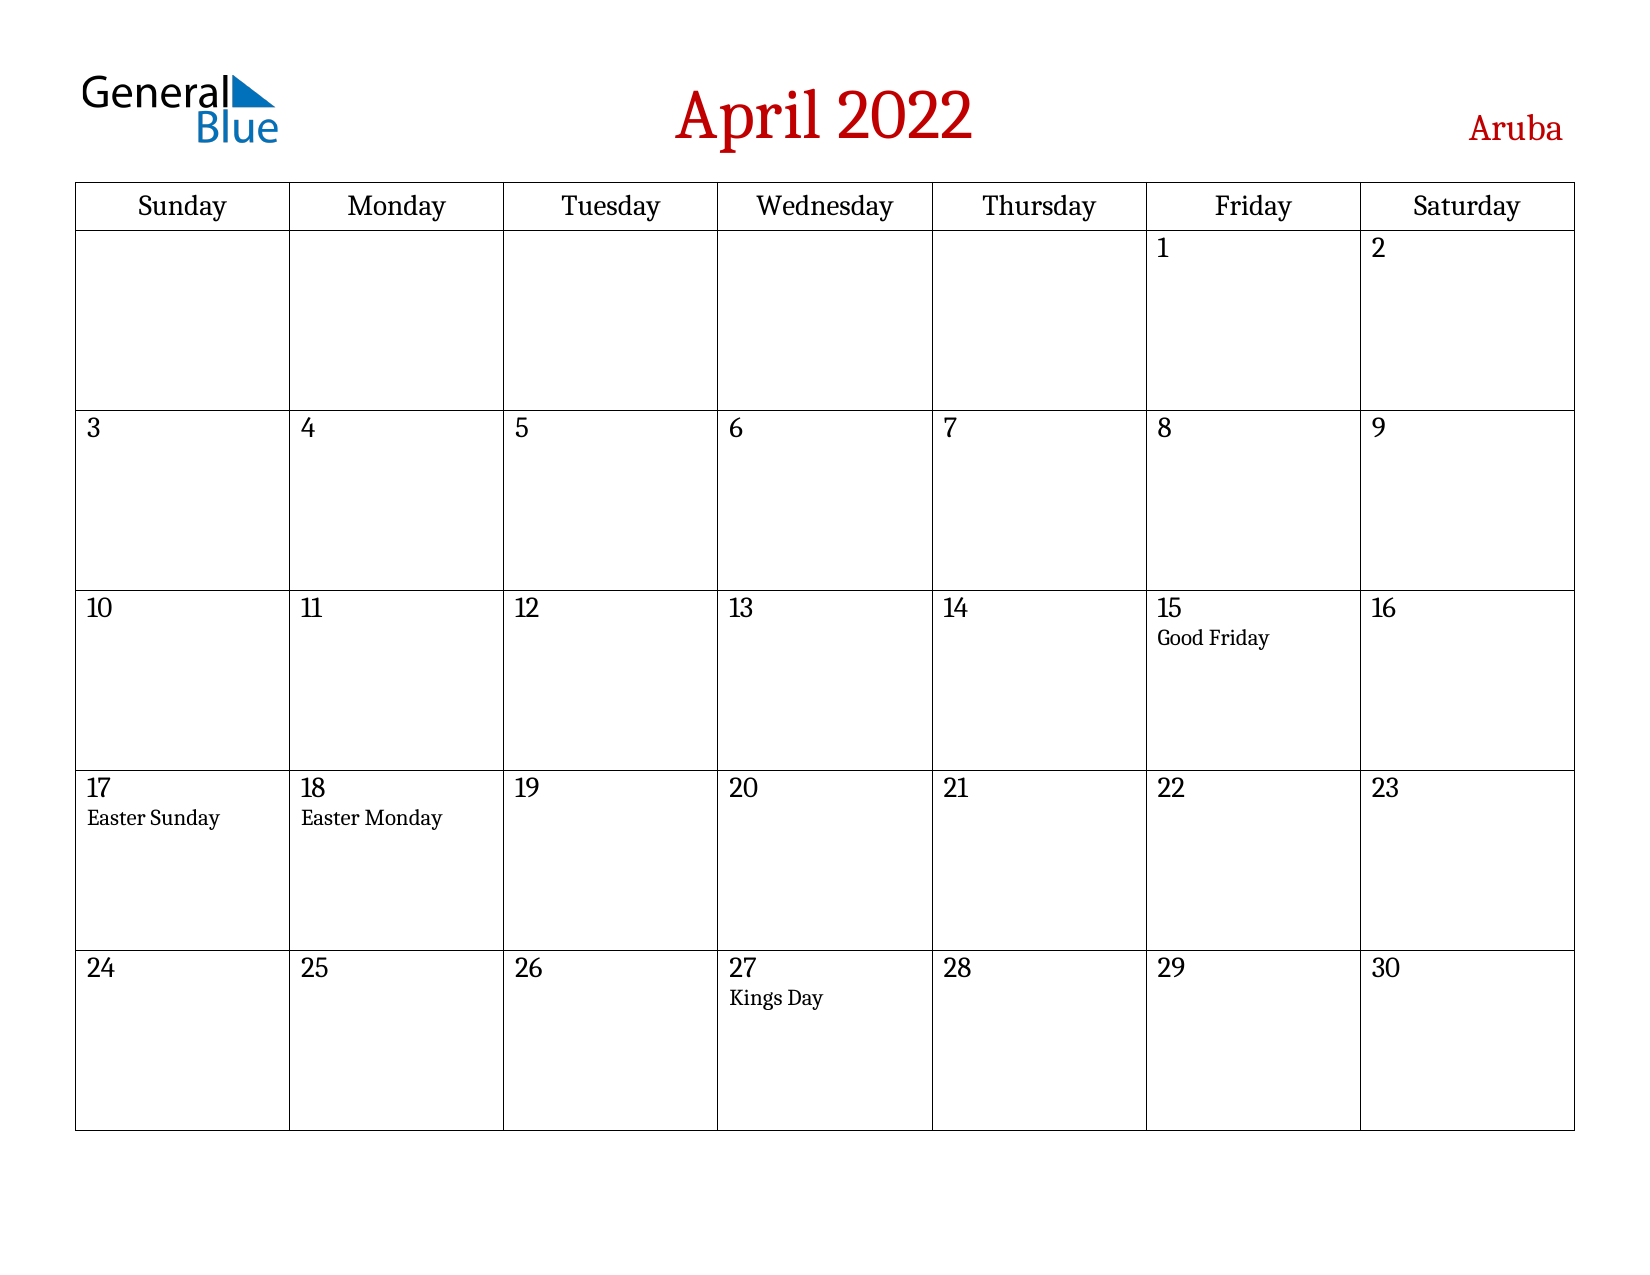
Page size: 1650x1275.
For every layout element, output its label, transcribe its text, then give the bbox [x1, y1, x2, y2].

table_cell 19 [504, 771, 717, 805]
table_cell [504, 625, 717, 770]
table_cell Friday [1147, 183, 1360, 230]
table_cell 25 [290, 951, 503, 985]
table_cell 17 [76, 771, 289, 805]
table_cell 1 [1147, 231, 1360, 264]
table_cell 13 [718, 591, 932, 625]
table_cell 5 [504, 411, 717, 444]
table_cell [76, 625, 289, 770]
table_cell [290, 985, 503, 1130]
table_cell 28 [933, 951, 1146, 985]
picture [82, 75, 278, 143]
table_cell [933, 445, 1146, 590]
table_cell [290, 625, 503, 770]
table_cell 3 [76, 411, 289, 444]
table_cell [1361, 265, 1574, 410]
table_cell [1361, 445, 1574, 590]
table_cell 21 [933, 771, 1146, 805]
table_cell 22 [1147, 771, 1360, 805]
table_cell 10 [76, 591, 289, 625]
table_cell [718, 625, 932, 770]
table_cell [504, 231, 717, 264]
table_header [76, 75, 503, 182]
table_cell [504, 445, 717, 590]
table_cell 8 [1147, 411, 1360, 444]
table_cell [1361, 625, 1574, 770]
table_cell 15 [1147, 591, 1360, 625]
table_cell 12 [504, 591, 717, 625]
table_cell [76, 985, 289, 1130]
table_cell [718, 805, 932, 950]
table_cell 7 [933, 411, 1146, 444]
table_cell [1147, 445, 1360, 590]
table_cell 9 [1361, 411, 1574, 444]
table_cell [1147, 265, 1360, 410]
table_cell [1147, 805, 1360, 950]
table_cell 23 [1361, 771, 1574, 805]
table_cell Saturday [1361, 183, 1574, 230]
table_cell [1361, 805, 1574, 950]
table_cell [718, 231, 932, 264]
table_cell [933, 265, 1146, 410]
table_cell 29 [1147, 951, 1360, 985]
table_cell Easter Monday [290, 805, 503, 950]
table_cell 4 [290, 411, 503, 444]
table_cell [76, 445, 289, 590]
table_cell 14 [933, 591, 1146, 625]
table_cell Thursday [933, 183, 1146, 230]
table_cell 20 [718, 771, 932, 805]
table_cell [718, 265, 932, 410]
table_cell [290, 265, 503, 410]
table_cell 2 [1361, 231, 1574, 264]
table_cell [504, 985, 717, 1130]
table_header April 2022 [504, 75, 1146, 182]
table_cell Wednesday [718, 183, 932, 230]
table_cell [76, 265, 289, 410]
table_cell 11 [290, 591, 503, 625]
table_header Aruba [1146, 75, 1574, 182]
table_cell Easter Sunday [76, 805, 289, 950]
table_cell [933, 805, 1146, 950]
table_cell [504, 265, 717, 410]
table_cell 18 [290, 771, 503, 805]
table_cell [1147, 985, 1360, 1130]
table_cell Sunday [76, 183, 289, 230]
table_cell 27 [718, 951, 932, 985]
table_cell [290, 445, 503, 590]
table_cell 30 [1361, 951, 1574, 985]
table_cell 6 [718, 411, 932, 444]
table_cell 24 [76, 951, 289, 985]
table_cell Monday [290, 183, 503, 230]
table_cell [290, 231, 503, 264]
table_cell [718, 445, 932, 590]
table_cell [76, 231, 289, 264]
table_cell [933, 985, 1146, 1130]
table_cell Tuesday [504, 183, 717, 230]
table_cell Kings Day [718, 985, 932, 1130]
table_cell [1361, 985, 1574, 1130]
table_cell Good Friday [1147, 625, 1360, 770]
table_cell [504, 805, 717, 950]
table_cell [933, 625, 1146, 770]
table_cell [933, 231, 1146, 264]
table_cell 16 [1361, 591, 1574, 625]
table_cell 26 [504, 951, 717, 985]
